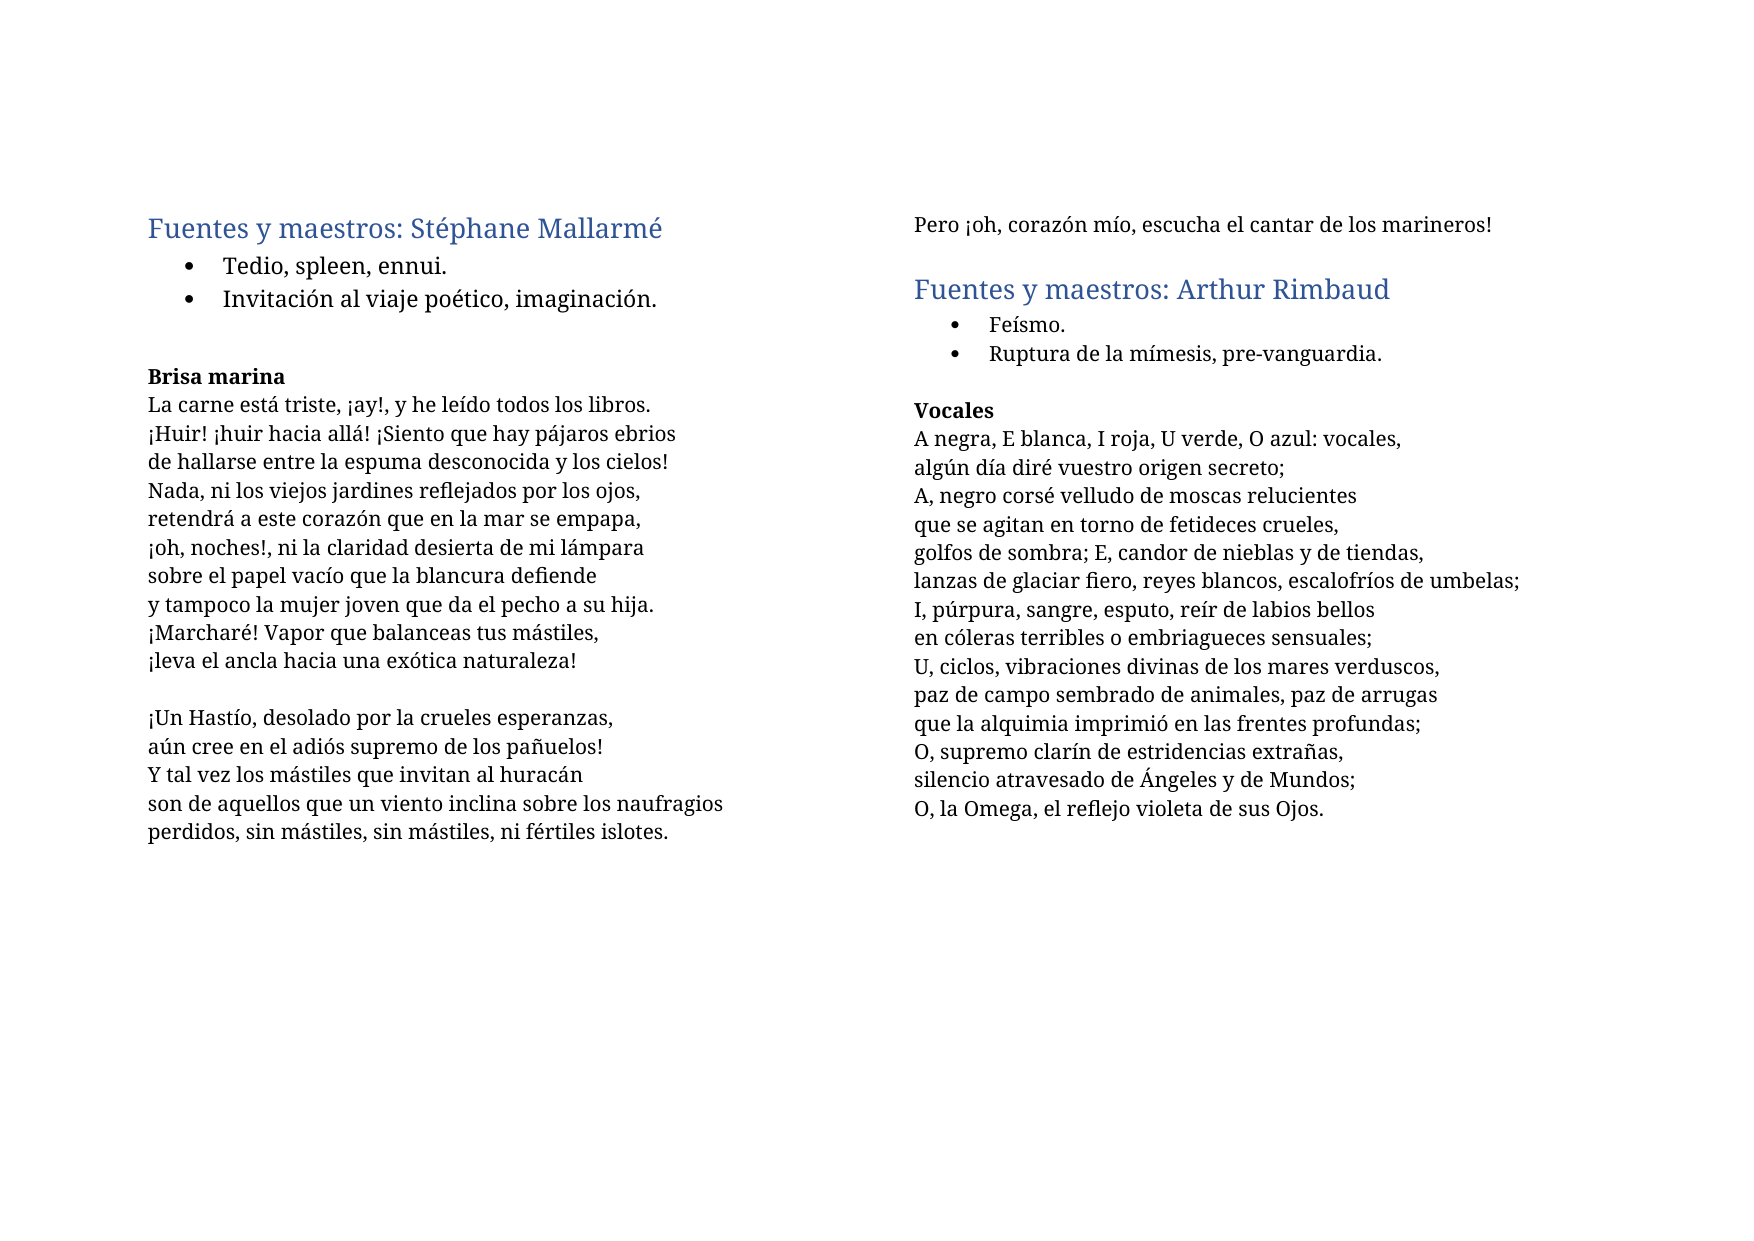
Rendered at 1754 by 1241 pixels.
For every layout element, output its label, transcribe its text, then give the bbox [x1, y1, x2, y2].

text Y tal vez los mástiles que invitan al huracán [148, 760, 840, 789]
text en cóleras terribles o embriagueces sensuales; [914, 623, 1606, 652]
subtitle Fuentes y maestros: Stéphane Mallarmé [148, 210, 840, 247]
text I, púrpura, sangre, esputo, reír de labios bellos [914, 595, 1606, 623]
text son de aquellos que un viento inclina sobre los naufragios [148, 789, 840, 817]
text de hallarse entre la espuma desconocida y los cielos! [148, 447, 840, 476]
text Nada, ni los viejos jardines reflejados por los ojos, [148, 476, 840, 504]
text O, supremo clarín de estridencias extrañas, [914, 737, 1606, 766]
text que se agitan en torno de fetideces crueles, [914, 510, 1606, 538]
text ¡leva el ancla hacia una exótica naturaleza! [148, 647, 840, 675]
text A, negro corsé velludo de moscas relucientes [914, 481, 1606, 510]
list Tedio, spleen, ennui. [185, 249, 840, 281]
text retendrá a este corazón que en la mar se empapa, [148, 504, 840, 533]
text O, la Omega, el reflejo violeta de sus Ojos. [914, 794, 1606, 822]
text Pero ¡oh, corazón mío, escucha el cantar de los marineros! [914, 210, 1606, 238]
text Vocales [914, 396, 1606, 424]
text ¡Marcharé! Vapor que balanceas tus mástiles, [148, 618, 840, 647]
list Feísmo. [951, 311, 1606, 339]
text silencio atravesado de Ángeles y de Mundos; [914, 766, 1606, 794]
text U, ciclos, vibraciones divinas de los mares verduscos, [914, 652, 1606, 680]
text lanzas de glaciar fiero, reyes blancos, escalofríos de umbelas; [914, 567, 1606, 595]
text que la alquimia imprimió en las frentes profundas; [914, 709, 1606, 737]
text sobre el papel vacío que la blancura defiende [148, 561, 840, 590]
text A negra, E blanca, I roja, U verde, O azul: vocales, [914, 424, 1606, 453]
list Invitación al viaje poético, imaginación. [185, 283, 840, 314]
text ¡oh, noches!, ni la claridad desierta de mi lámpara [148, 533, 840, 561]
text La carne está triste, ¡ay!, y he leído todos los libros. [148, 391, 840, 419]
text y tampoco la mujer joven que da el pecho a su hija. [148, 590, 840, 618]
text paz de campo sembrado de animales, paz de arrugas [914, 680, 1606, 709]
text golfos de sombra; E, candor de nieblas y de tiendas, [914, 538, 1606, 567]
text Brisa marina [148, 362, 840, 391]
list Ruptura de la mímesis, pre-vanguardia. [951, 339, 1606, 367]
subtitle Fuentes y maestros: Arthur Rimbaud [914, 271, 1606, 308]
text ¡Un Hastío, desolado por la crueles esperanzas, [148, 703, 840, 732]
text aún cree en el adiós supremo de los pañuelos! [148, 732, 840, 760]
text ¡Huir! ¡huir hacia allá! ¡Siento que hay pájaros ebrios [148, 419, 840, 447]
text perdidos, sin mástiles, sin mástiles, ni fértiles islotes. [148, 817, 840, 846]
text algún día diré vuestro origen secreto; [914, 453, 1606, 481]
